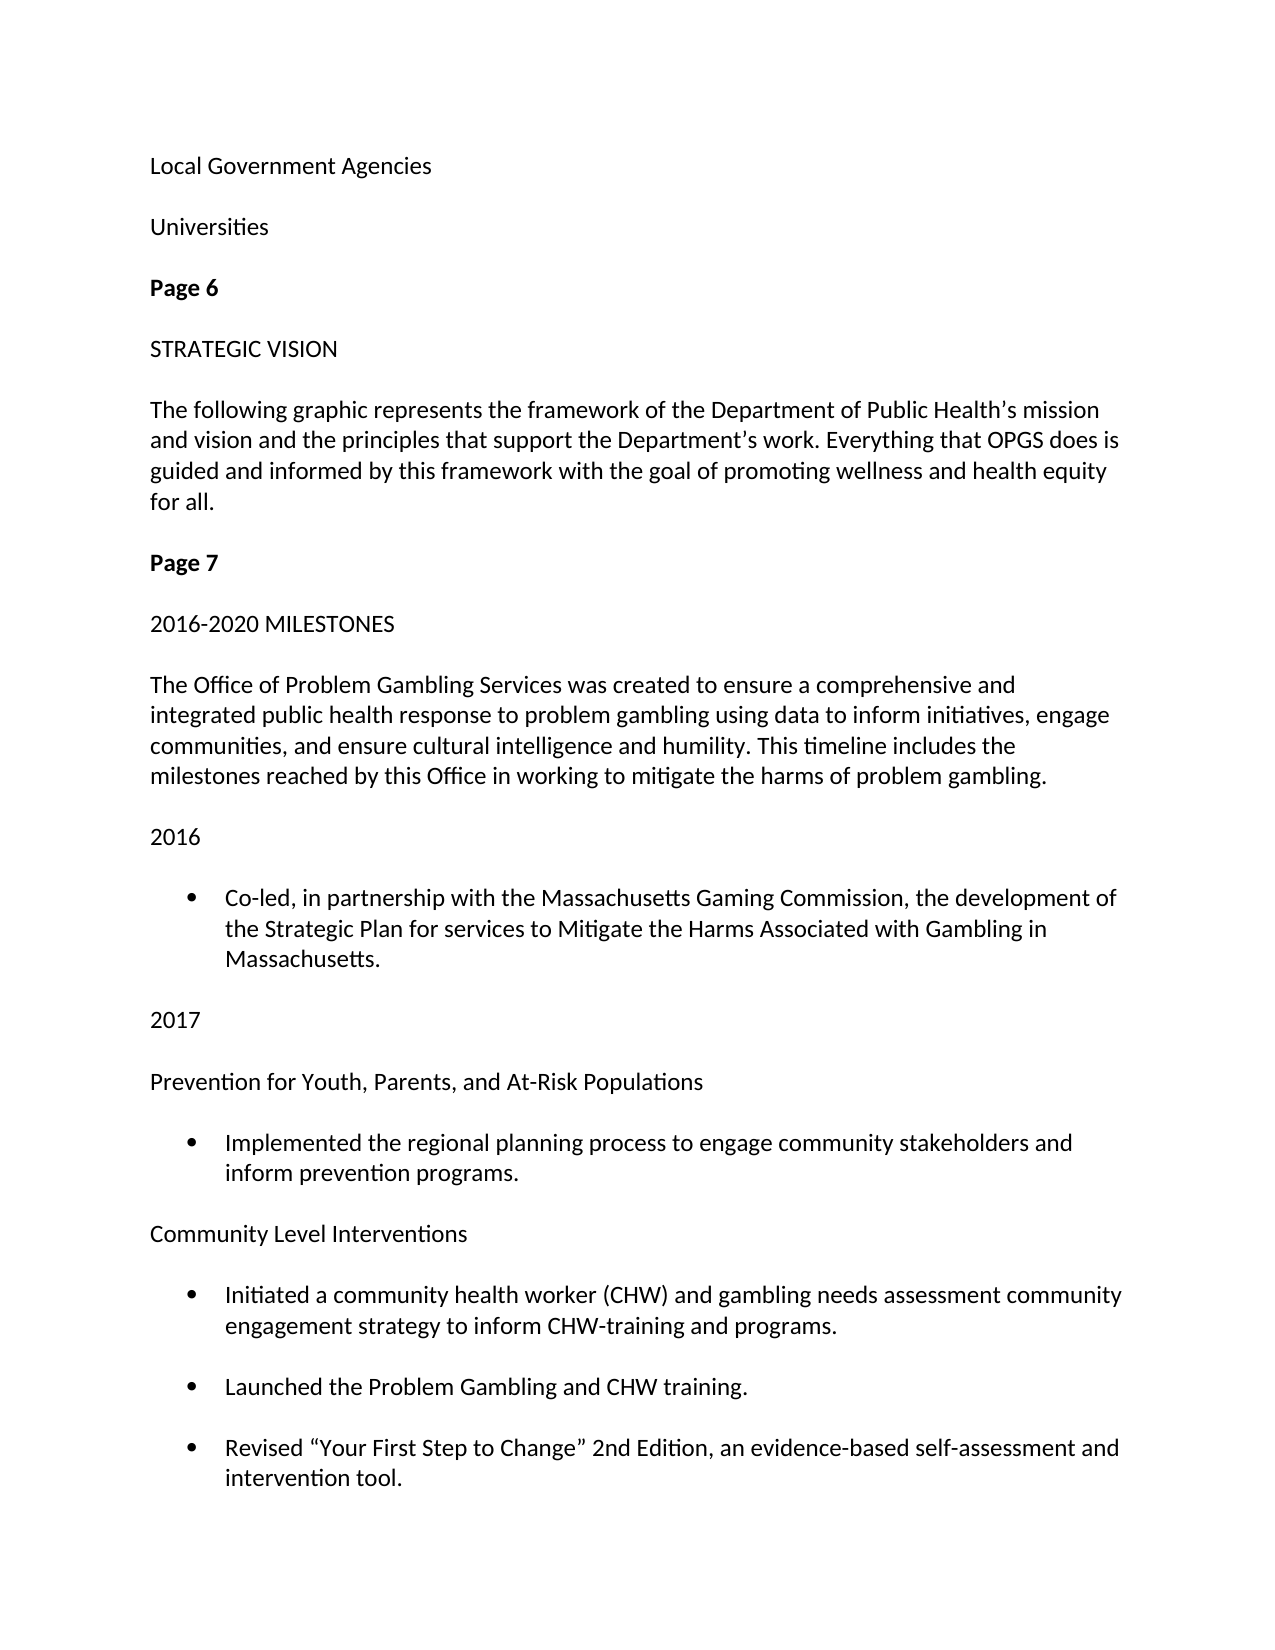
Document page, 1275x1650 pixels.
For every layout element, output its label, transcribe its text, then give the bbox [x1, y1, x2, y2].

list Launched the Problem Gambling and CHW training. [187, 1371, 1125, 1401]
text 2017 [150, 1004, 1125, 1035]
text The Office of Problem Gambling Services was created to ensure a comprehensive and integrated public health response to problem gambling using data to inform initiatives, engage communities, and ensure cultural intelligence and humility. This timeline includes the milestones reached by this Office in working to mitigate the harms of problem gambling. [150, 669, 1125, 791]
text The following graphic represents the framework of the Department of Public Health’s mission and vision and the principles that support the Department’s work. Everything that OPGS does is guided and informed by this framework with the goal of promoting wellness and health equity for all. [150, 394, 1125, 516]
text Community Level Interventions [150, 1218, 1125, 1249]
list Revised “Your First Step to Change” 2nd Edition, an evidence-based self-assessment and intervention tool. [187, 1432, 1125, 1493]
text Local Government Agencies [150, 150, 1125, 181]
list Initiated a community health worker (CHW) and gambling needs assessment community engagement strategy to inform CHW-training and programs. [187, 1279, 1125, 1340]
text 2016 [150, 821, 1125, 852]
text Universities [150, 211, 1125, 242]
list Implemented the regional planning process to engage community stakeholders and inform prevention programs. [187, 1127, 1125, 1188]
list Co-led, in partnership with the Massachusetts Gaming Commission, the development of the Strategic Plan for services to Mitigate the Harms Associated with Gambling in Massachusetts. [187, 882, 1125, 974]
text 2016-2020 MILESTONES [150, 608, 1125, 638]
text STRATEGIC VISION [150, 333, 1125, 364]
text Page 7 [150, 547, 1125, 577]
text Prevention for Youth, Parents, and At-Risk Populations [150, 1066, 1125, 1096]
text Page 6 [150, 272, 1125, 303]
